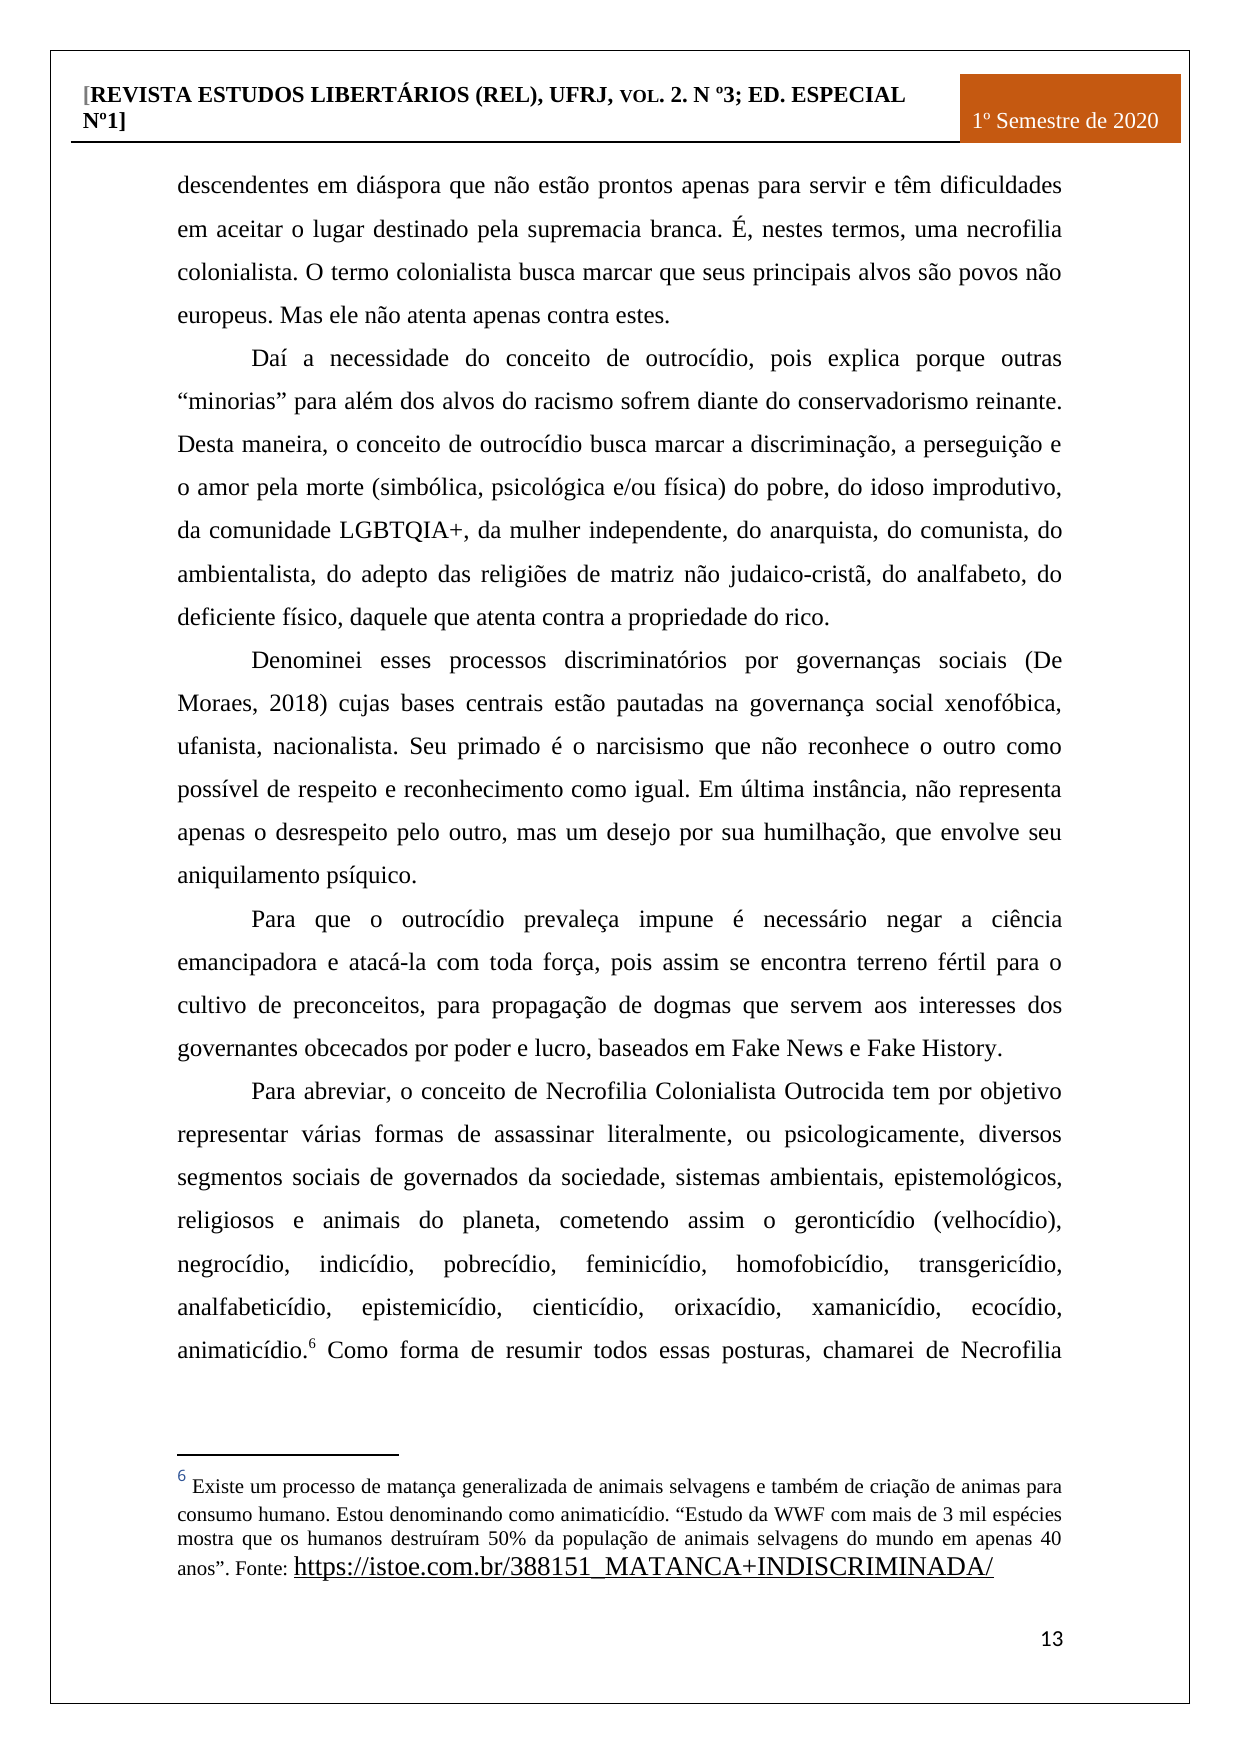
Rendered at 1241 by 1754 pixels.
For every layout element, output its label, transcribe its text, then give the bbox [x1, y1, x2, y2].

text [177, 171, 1063, 329]
text Para que o outrocídio prevaleça impune é necessário negar a ciência emancipadora e atacá-la com toda força, pois assim se encontra terreno fértil para o cultivo de preconceitos, para propagação de dogmas que servem aos interesses dos governantes obcecados por poder e lucro, baseados em Fake News e Fake History. [177, 904, 1063, 1062]
text Denominei esses processos discriminatórios por governanças sociais (De Moraes, 2018) cujas bases centrais estão pautadas na governança social xenofóbica, ufanista, nacionalista. Seu primado é o narcisismo que não reconhece o outro como possível de respeito e reconhecimento como igual. Em última instância, não representa apenas o desrespeito pelo outro, mas um desejo por sua humilhação, que envolve seu aniquilamento psíquico. [177, 645, 1063, 889]
text Daí a necessidade do conceito de outrocídio, pois explica porque outras “minorias” para além dos alvos do racismo sofrem diante do conservadorismo reinante. Desta maneira, o conceito de outrocídio busca marcar a discriminação, a perseguição e o amor pela morte (simbólica, psicológica e/ou física) do pobre, do idoso improdutivo, da comunidade LGBTQIA+, da mulher independente, do anarquista, do comunista, do ambientalista, do adepto das religiões de matriz não judaico-cristã, do analfabeto, do deficiente físico, daquele que atenta contra a propriedade do rico. [177, 343, 1063, 631]
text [177, 1076, 1063, 1364]
